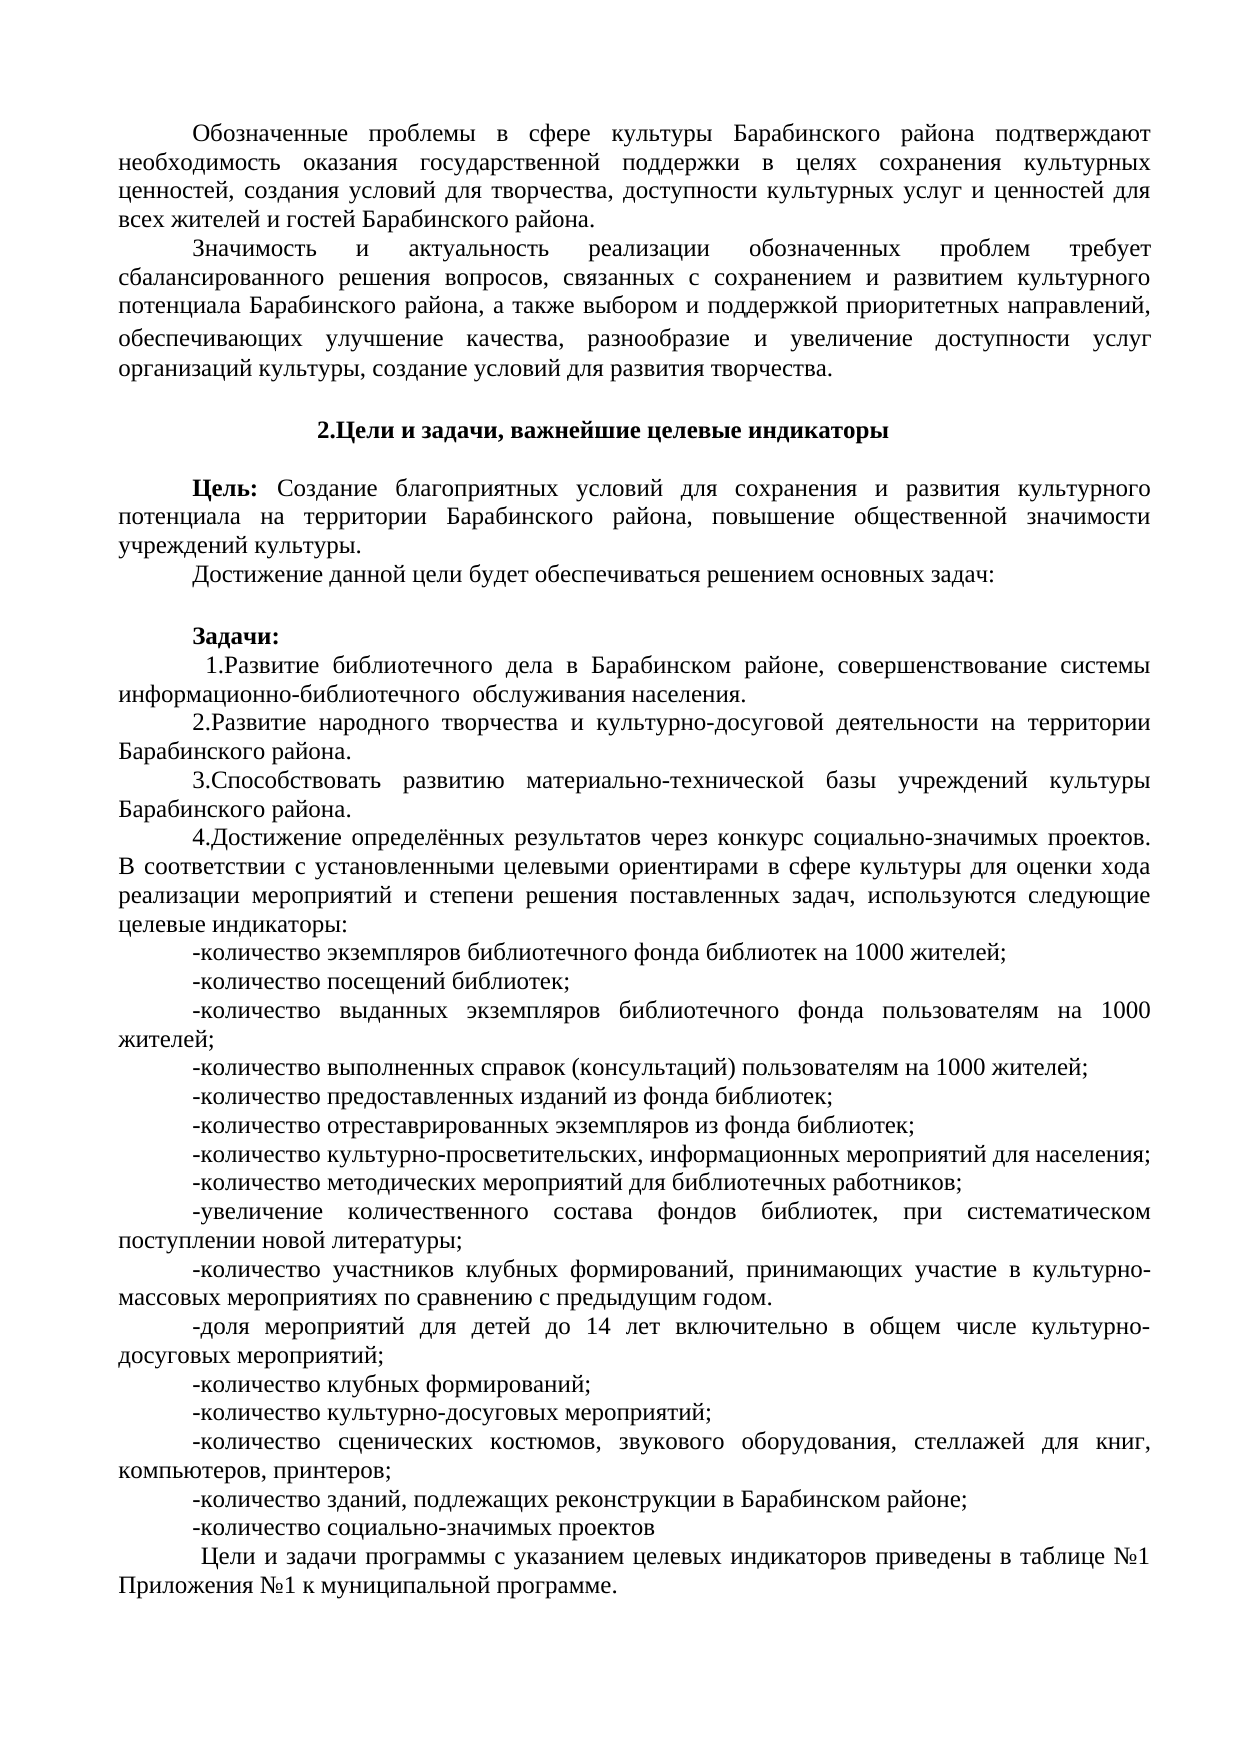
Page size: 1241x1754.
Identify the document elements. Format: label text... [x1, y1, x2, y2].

text -количество участников клубных формирований, принимающих участие в культурно-массовых мероприятиях по сравнению с предыдущим годом. [118, 1254, 1152, 1311]
text -количество культурно-досуговых мероприятий; [118, 1397, 1152, 1426]
text -количество сценических костюмов, звукового оборудования, стеллажей для книг, компьютеров, принтеров; [118, 1426, 1152, 1484]
text -количество выданных экземпляров библиотечного фонда пользователям на 1000 жителей; [118, 995, 1152, 1052]
text -количество выполненных справок (консультаций) пользователям на 1000 жителей; [118, 1052, 1152, 1081]
text -количество экземпляров библиотечного фонда библиотек на 1000 жителей; [118, 937, 1152, 966]
text -количество социально-значимых проектов [118, 1512, 1152, 1541]
text -количество клубных формирований; [118, 1369, 1152, 1397]
text -доля мероприятий для детей до 14 лет включительно в общем числе культурно-досуговых мероприятий; [118, 1311, 1152, 1369]
text -количество предоставленных изданий из фонда библиотек; [118, 1081, 1152, 1110]
text 2.Развитие народного творчества и культурно-досуговой деятельности на территории Барабинского района. [118, 707, 1152, 765]
text -количество отреставрированных экземпляров из фонда библиотек; [118, 1110, 1152, 1139]
text 3.Способствовать развитию материально-технической базы учреждений культуры Барабинского района. [118, 765, 1152, 822]
text -количество посещений библиотек; [118, 966, 1152, 995]
text Задачи: [118, 621, 1152, 650]
text Цели и задачи программы с указанием целевых индикаторов приведены в таблице №1 Приложения №1 к муниципальной программе. [118, 1541, 1152, 1599]
text -увеличение количественного состава фондов библиотек, при систематическом поступлении новой литературы; [118, 1196, 1152, 1254]
text -количество культурно-просветительских, информационных мероприятий для населения; [118, 1139, 1152, 1167]
text 2.Цели и задачи, важнейшие целевые индикаторы [118, 415, 1088, 444]
text 1.Развитие библиотечного дела в Барабинском районе, совершенствование системы информационно-библиотечного обслуживания населения. [118, 650, 1152, 707]
text Значимость и актуальность реализации обозначенных проблем требует сбалансированного решения вопросов, связанных с сохранением и развитием культурного потенциала Барабинского района, а также выбором и поддержкой приоритетных направлений, обеспечивающих улучшение качества, разнообразие и увеличение доступности услуг организаций культуры, создание условий для развития творчества. [118, 233, 1152, 382]
text -количество методических мероприятий для библиотечных работников; [118, 1167, 1152, 1196]
text 4.Достижение определённых результатов через конкурс социально-значимых проектов. В соответствии с установленными целевыми ориентирами в сфере культуры для оценки хода реализации мероприятий и степени решения поставленных задач, используются следующие целевые индикаторы: [118, 822, 1152, 937]
text Цель: Создание благоприятных условий для сохранения и развития культурного потенциала на территории Барабинского района, повышение общественной значимости учреждений культуры. [118, 473, 1152, 559]
text Обозначенные проблемы в сфере культуры Барабинского района подтверждают необходимость оказания государственной поддержки в целях сохранения культурных ценностей, создания условий для творчества, доступности культурных услуг и ценностей для всех жителей и гостей Барабинского района. [118, 118, 1152, 233]
text -количество зданий, подлежащих реконструкции в Барабинском районе; [118, 1484, 1152, 1512]
text Достижение данной цели будет обеспечиваться решением основных задач: [118, 559, 1152, 588]
